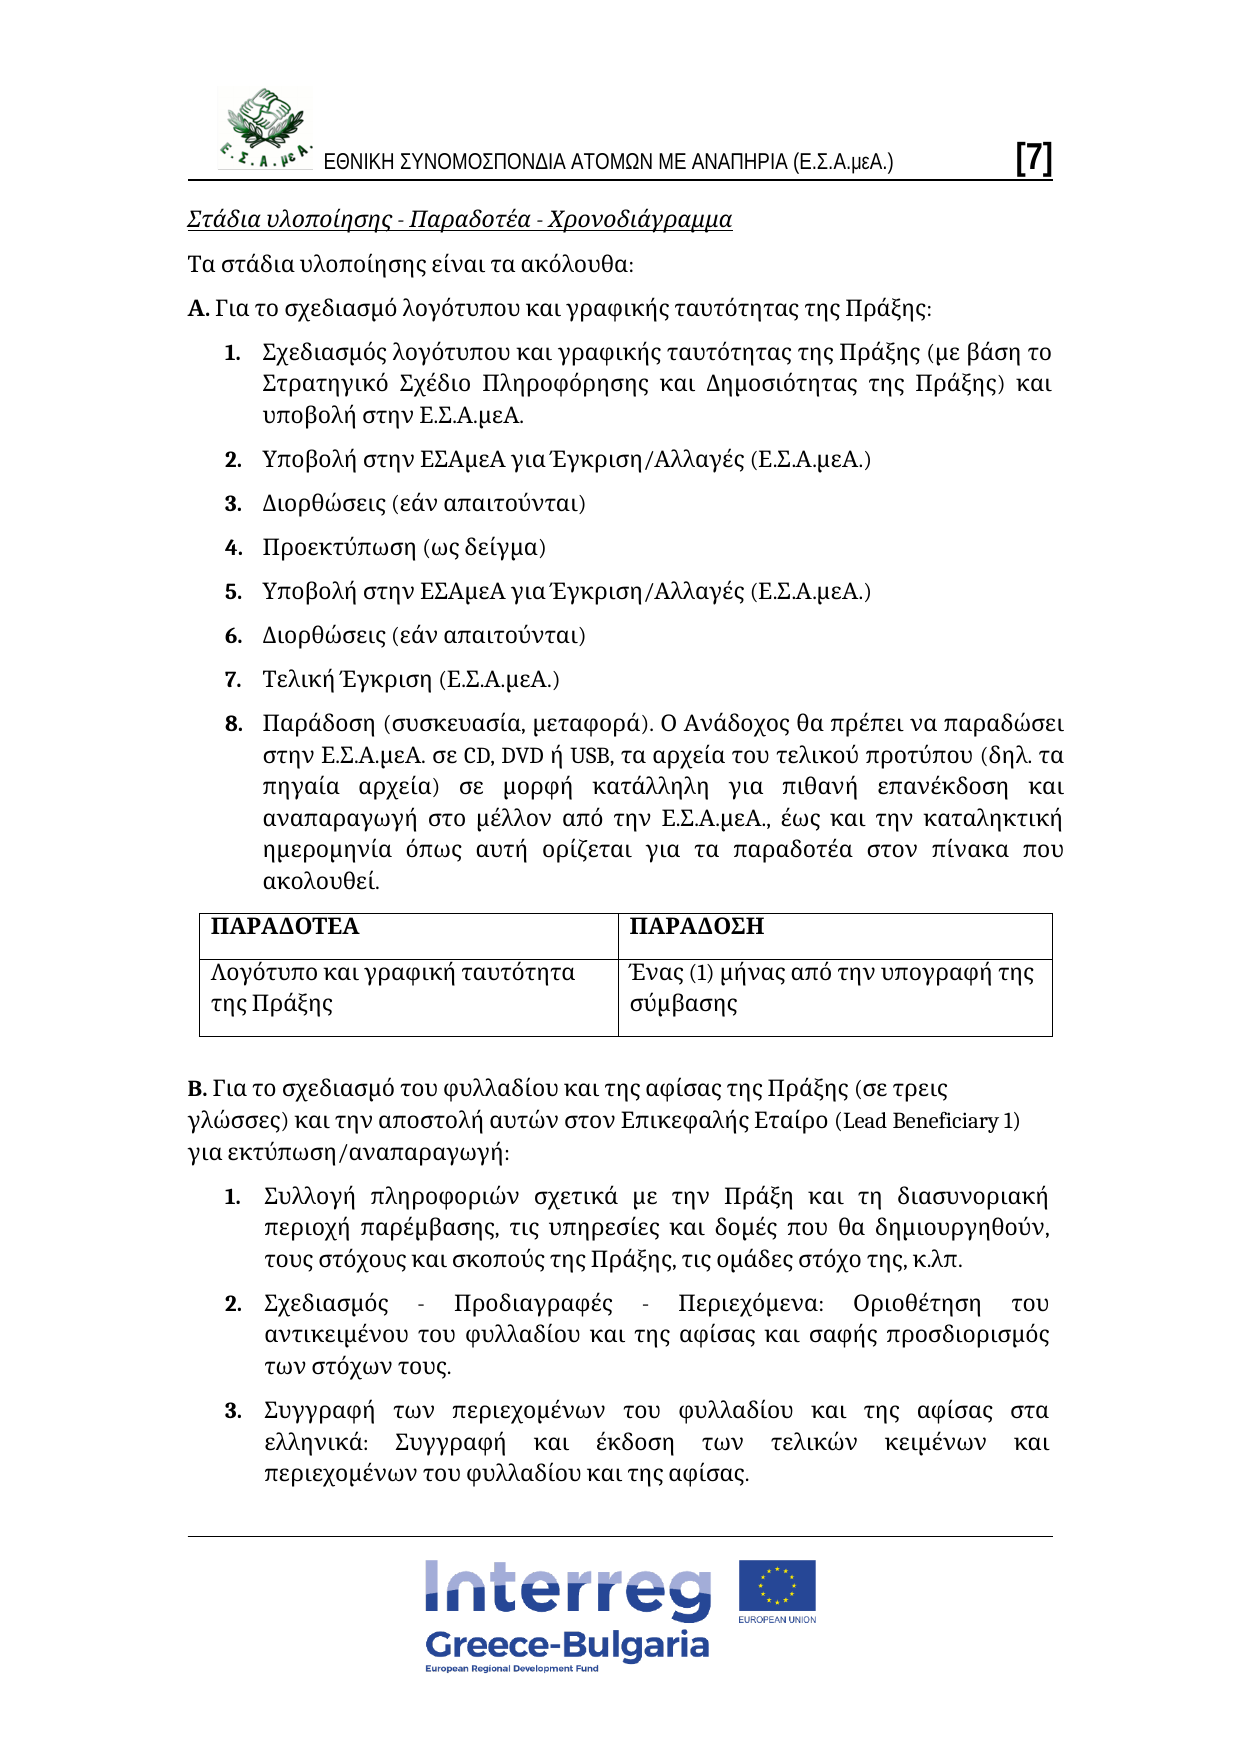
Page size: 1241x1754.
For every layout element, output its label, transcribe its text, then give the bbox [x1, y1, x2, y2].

list Υποβολή στην ΕΣΑμεΑ για Έγκριση/Αλλαγές (Ε.Σ.Α.μεΑ.) [225, 579, 1053, 605]
table_cell Λογότυπο και γραφική ταυτότητα της Πράξης [200, 960, 618, 1036]
picture [405, 1539, 836, 1681]
list Υποβολή στην ΕΣΑμεΑ για Έγκριση/Αλλαγές (Ε.Σ.Α.μεΑ.) [225, 447, 1053, 473]
list Παράδοση (συσκευασία, μεταφορά). Ο Ανάδοχος θα πρέπει να παραδώσει στην Ε.Σ.Α.μεΑ. σε CD, DVD ή USB, τα αρχεία του τελικού προτύπου (δηλ. τα πηγαία αρχεία) σε μορφή κατάλληλη για πιθανή επανέκδοση και αναπαραγωγή στο μέλλον από την Ε.Σ.Α.μεΑ., έως και την καταληκτική ημερομηνία όπως αυτή ορίζεται για τα παραδοτέα στον πίνακα που ακολουθεί. [225, 711, 1064, 895]
text Α. Για το σχεδιασμό λογότυπου και γραφικής ταυτότητας της Πράξης: [187, 295, 1053, 322]
list Συλλογή πληροφοριών σχετικά με την Πράξη και τη διασυνοριακή περιοχή παρέμβασης, τις υπηρεσίες και δομές που θα δημιουργηθούν, τους στόχους και σκοπούς της Πράξης, τις ομάδες στόχο της, κ.λπ. [225, 1183, 1050, 1273]
list Διορθώσεις (εάν απαιτούνται) [225, 491, 1064, 517]
list Διορθώσεις (εάν απαιτούνται) [225, 623, 1064, 649]
list Σχεδιασμός λογότυπου και γραφικής ταυτότητας της Πράξης (με βάση το Στρατηγικό Σχέδιο Πληροφόρησης και Δημοσιότητας της Πράξης) και υποβολή στην Ε.Σ.Α.μεΑ. [225, 339, 1053, 429]
table_cell Ένας (1) μήνας από την υπογραφή της σύμβασης [619, 960, 1052, 1036]
text Στάδια υλοποίησης - Παραδοτέα - Χρονοδιάγραμμα [187, 207, 1064, 234]
text B. Για το σχεδιασμό του φυλλαδίου και της αφίσας της Πράξης (σε τρεις γλώσσες) και την αποστολή αυτών στον Επικεφαλής Εταίρο (Lead Beneficiary 1) για εκτύπωση/αναπαραγωγή: [187, 1076, 1050, 1166]
list Συγγραφή των περιεχομένων του φυλλαδίου και της αφίσας στα ελληνικά: Συγγραφή και έκδοση των τελικών κειμένων και περιεχομένων του φυλλαδίου και της αφίσας. [225, 1398, 1050, 1487]
table_header ΠΑΡΑΔΟΤΕΑ [200, 914, 618, 958]
list Τελική Έγκριση (Ε.Σ.Α.μεΑ.) [225, 667, 1064, 693]
text Τα στάδια υλοποίησης είναι τα ακόλουθα: [187, 251, 1053, 278]
table_header ΠΑΡΑΔΟΣΗ [619, 914, 1052, 958]
list Σχεδιασμός - Προδιαγραφές - Περιεχόμενα: Οριοθέτηση του αντικειμένου του φυλλαδίου και της αφίσας και σαφής προσδιορισμός των στόχων τους. [225, 1291, 1050, 1380]
picture [217, 86, 313, 170]
list Προεκτύπωση (ως δείγμα) [225, 535, 1064, 561]
